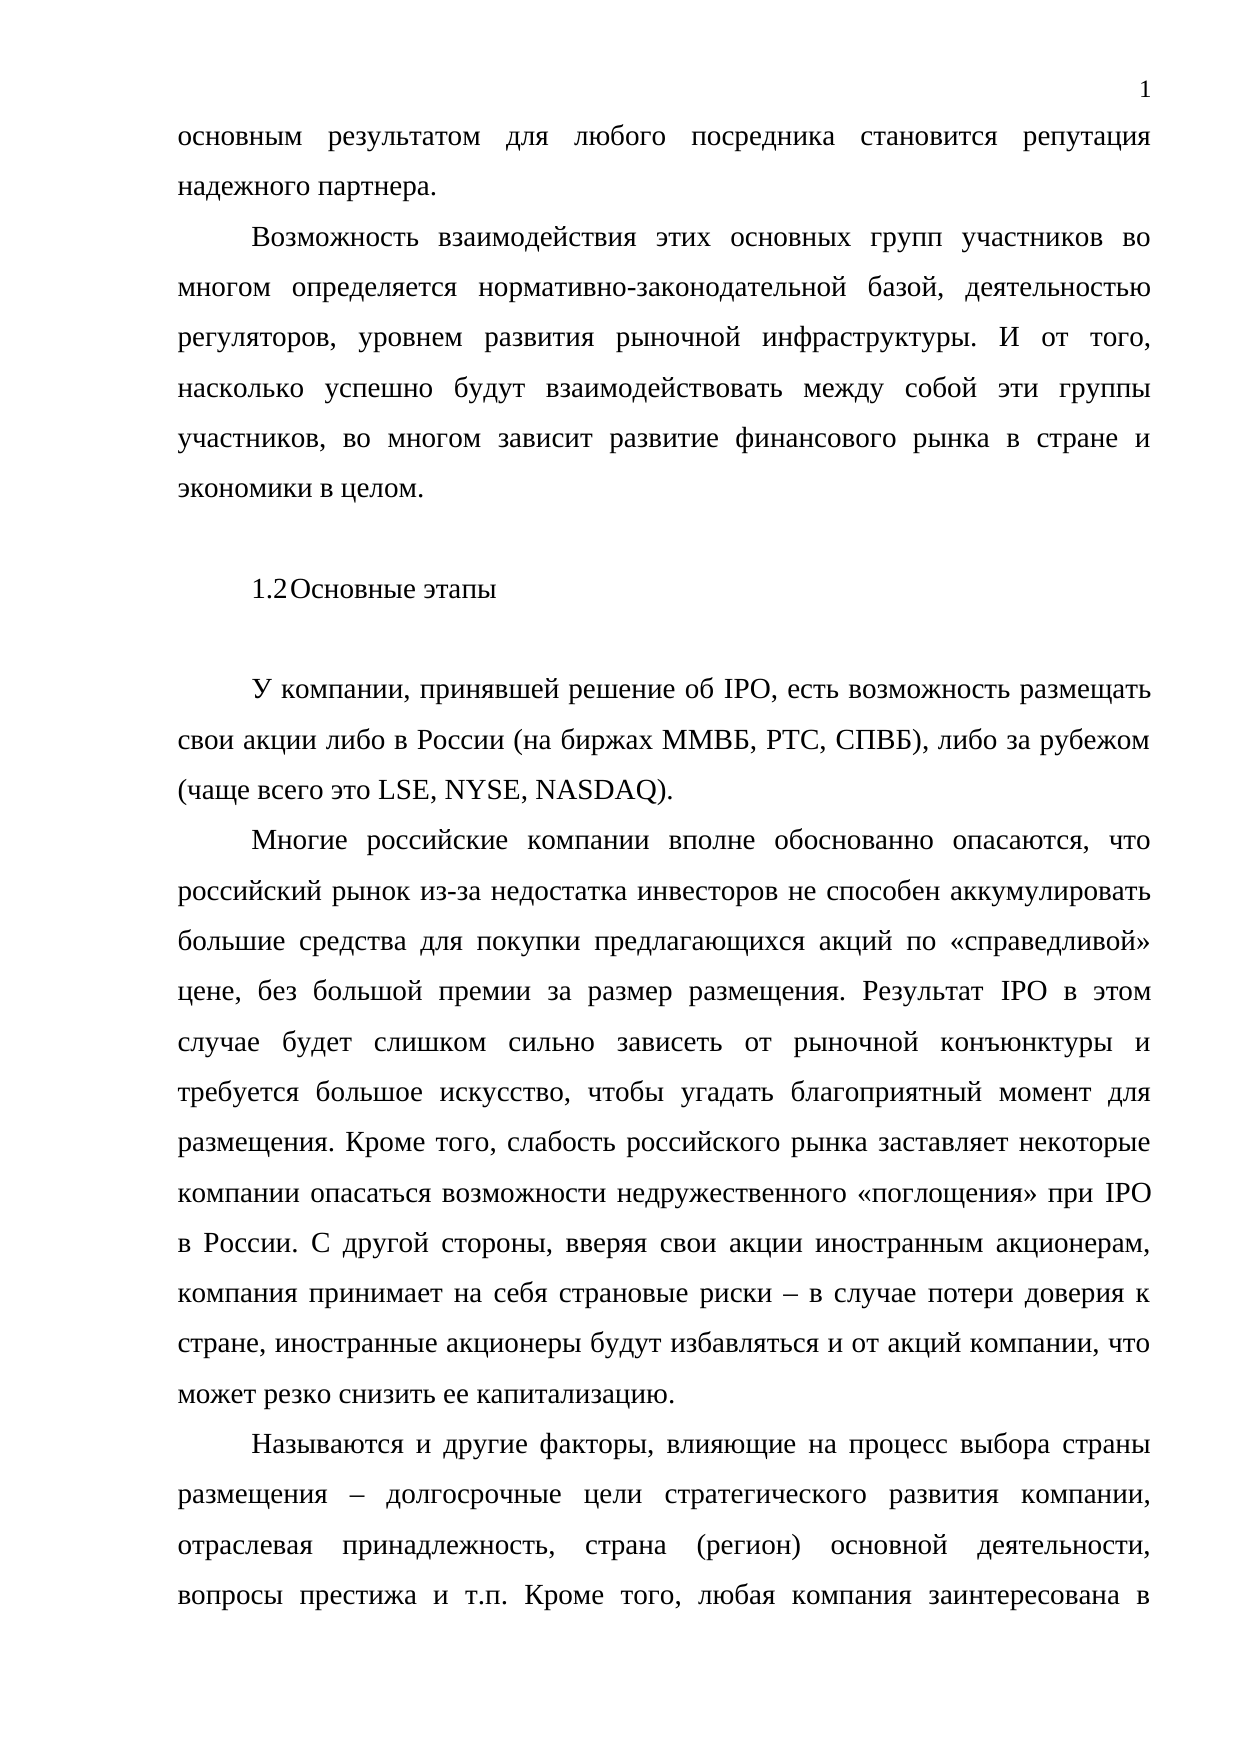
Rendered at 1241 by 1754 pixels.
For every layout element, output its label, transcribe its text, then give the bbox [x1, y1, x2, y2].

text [177, 1426, 1152, 1611]
text У компании, принявшей решение об IPO, есть возможность размещать свои акции либо в России (на биржах ММВБ, РТС, СПВБ), либо за рубежом (чаще всего это LSE, NYSE, NASDAQ). [177, 672, 1152, 806]
text Многие российские компании вполне обоснованно опасаются, что российский рынок из-за недостатка инвесторов не способен аккумулировать большие средства для покупки предлагающихся акций по «справедливой» цене, без большой премии за размер размещения. Результат IPO в этом случае будет слишком сильно зависеть от рыночной конъюнктуры и требуется большое искусство, чтобы угадать благоприятный момент для размещения. Кроме того, слабость российского рынка заставляет некоторые компании опасаться возможности недружественного «поглощения» при IPO в России. С другой стороны, вверяя свои акции иностранным акционерам, компания принимает на себя страновые риски – в случае потери доверия к стране, иностранные акционеры будут избавляться и от акций компании, что может резко снизить ее капитализацию. [177, 822, 1152, 1409]
text Возможность взаимодействия этих основных групп участников во многом определяется нормативно-законодательной базой, деятельностью регуляторов, уровнем развития рыночной инфраструктуры. И от того, насколько успешно будут взаимодействовать между собой эти группы участников, во многом зависит развитие финансового рынка в стране и экономики в целом. [177, 219, 1152, 504]
list Основные этапы [177, 571, 1152, 604]
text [177, 118, 1152, 202]
